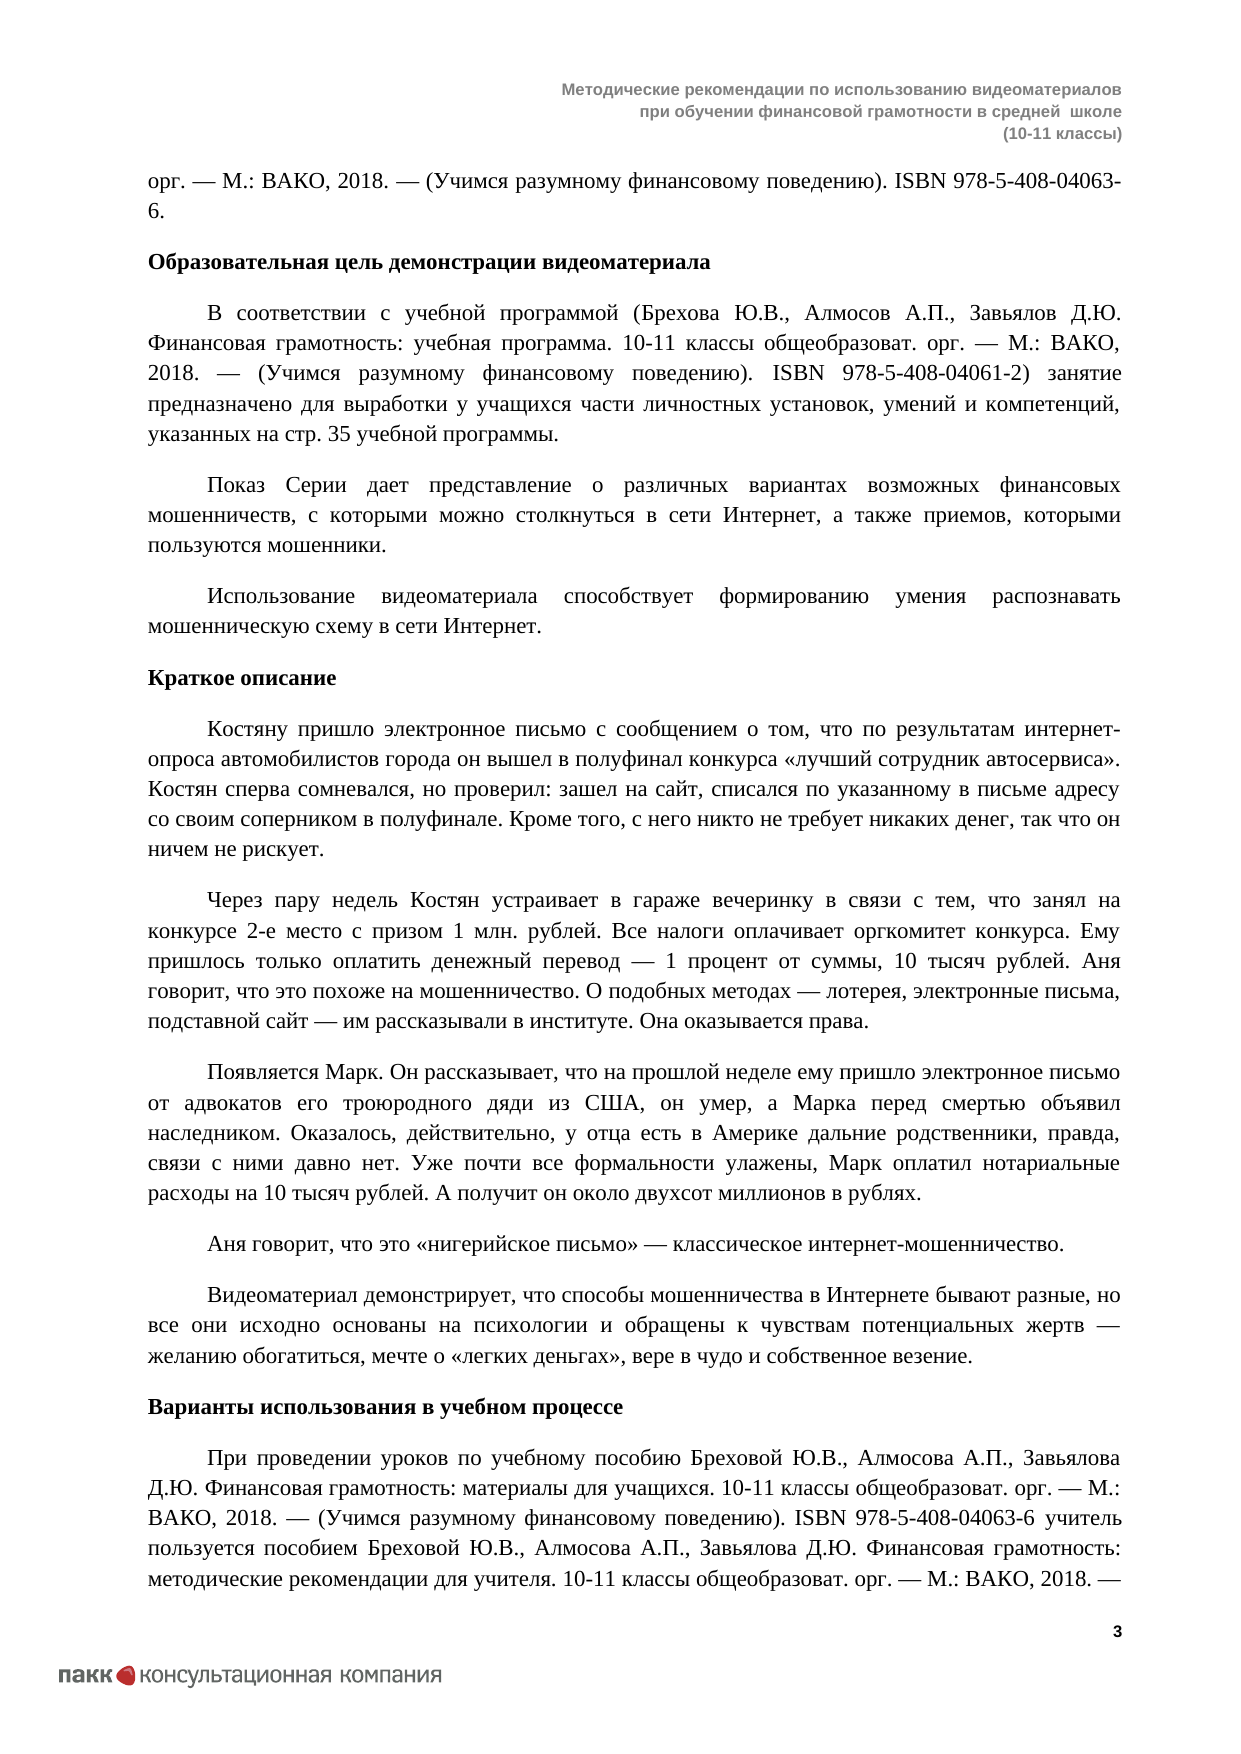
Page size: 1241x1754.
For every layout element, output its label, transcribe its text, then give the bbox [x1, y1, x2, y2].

text В соответствии с учебной программой (Брехова Ю.В., Алмосов А.П., Завьялов Д.Ю. Финансовая грамотность: учебная программа. 10-11 классы общеобразоват. орг. — М.: ВАКО, 2018. — (Учимся разумному финансовому поведению). ISBN 978-5-408-04061-2) занятие предназначено для выработки у учащихся части личностных установок, умений и компетенций, указанных на стр. 35 учебной программы. [148, 299, 1122, 446]
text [148, 167, 1122, 223]
text Появляется Марк. Он рассказывает, что на прошлой неделе ему пришло электронное письмо от адвокатов его троюродного дяди из США, он умер, а Марка перед смертью объявил наследником. Оказалось, действительно, у отца есть в Америке дальние родственники, правда, связи с ними давно нет. Уже почти все формальности улажены, Марк оплатил нотариальные расходы на 10 тысяч рублей. А получит он около двухсот миллионов в рублях. [148, 1058, 1122, 1206]
text Варианты использования в учебном процессе [148, 1393, 1122, 1419]
text Видеоматериал демонстрирует, что способы мошенничества в Интернете бывают разные, но все они исходно основаны на психологии и обращены к чувствам потенциальных жертв — желанию обогатиться, мечте о «легких деньгах», вере в чудо и собственное везение. [148, 1281, 1122, 1368]
text Показ Серии дает представление о различных вариантах возможных финансовых мошенничеств, с которыми можно столкнуться в сети Интернет, а также приемов, которыми пользуются мошенники. [148, 471, 1122, 558]
text Костяну пришло электронное письмо с сообщением о том, что по результатам интернет-опроса автомобилистов города он вышел в полуфинал конкурса «лучший сотрудник автосервиса». Костян сперва сомневался, но проверил: зашел на сайт, списался по указанному в письме адресу со своим соперником в полуфинале. Кроме того, с него никто не требует никаких денег, так что он ничем не рискует. [148, 714, 1122, 862]
text Образовательная цель демонстрации видеоматериала [148, 248, 1122, 274]
text Через пару недель Костян устраивает в гараже вечеринку в связи с тем, что занял на конкурсе 2-е место с призом 1 млн. рублей. Все налоги оплачивает оргкомитет конкурса. Ему пришлось только оплатить денежный перевод — 1 процент от суммы, 10 тысяч рублей. Аня говорит, что это похоже на мошенничество. О подобных методах — лотерея, электронные письма, подставной сайт — им рассказывали в институте. Она оказывается права. [148, 886, 1122, 1034]
text Краткое описание [148, 663, 1122, 690]
text Аня говорит, что это «нигерийское письмо» — классическое интернет-мошенничество. [148, 1230, 1122, 1257]
text Использование видеоматериала способствует формированию умения распознавать мошенническую схему в сети Интернет. [148, 582, 1122, 639]
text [148, 1444, 1122, 1591]
